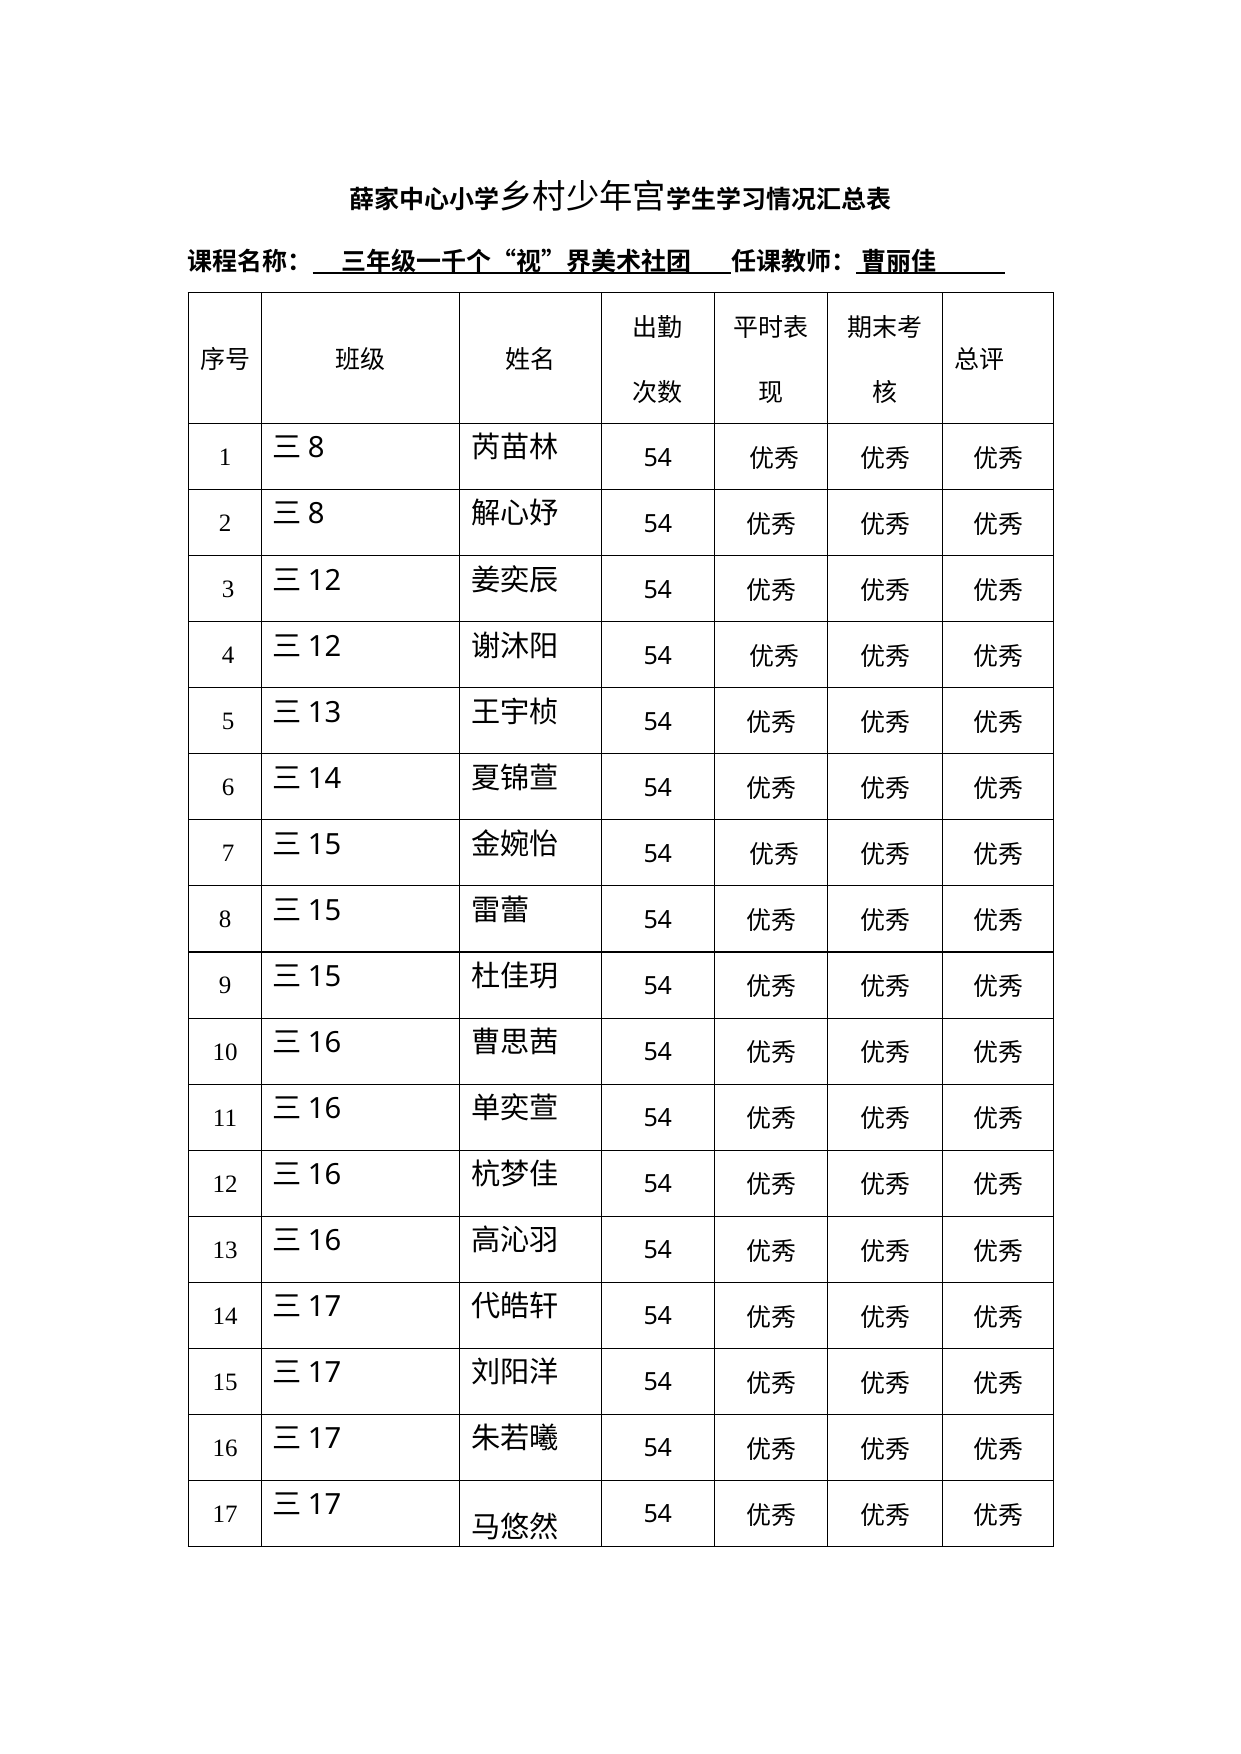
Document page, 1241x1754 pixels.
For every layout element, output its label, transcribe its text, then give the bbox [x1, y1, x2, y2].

table_header 班级 [262, 293, 459, 423]
table_cell 优秀 [828, 1283, 942, 1348]
table_cell 优秀 [715, 1481, 827, 1546]
table_cell 54 [602, 820, 714, 885]
table_cell 优秀 [943, 424, 1053, 489]
table_cell 三17 [262, 1481, 459, 1546]
table_cell 杭梦佳 [460, 1151, 601, 1216]
table_cell 优秀 [943, 622, 1053, 687]
table_cell 1 [189, 424, 261, 489]
table_cell 雷蕾 [460, 886, 601, 951]
table_cell 优秀 [715, 1151, 827, 1216]
table_cell 优秀 [943, 1217, 1053, 1282]
table_cell 优秀 [828, 1019, 942, 1083]
table_cell 54 [602, 556, 714, 621]
table_cell 谢沐阳 [460, 622, 601, 687]
table_cell 6 [189, 754, 261, 819]
table_cell 54 [602, 1481, 714, 1546]
table_header 平时表现 [715, 293, 827, 423]
text 课程名称： 三年级一千个“视”界美术社团 任课教师： 曹丽佳 [187, 227, 1053, 292]
table_cell 优秀 [943, 1019, 1053, 1083]
table_cell 优秀 [828, 490, 942, 555]
table_cell 54 [602, 1283, 714, 1348]
table_cell 54 [602, 1019, 714, 1083]
table_cell 三8 [262, 424, 459, 489]
table_cell 三16 [262, 1151, 459, 1216]
table_cell 三13 [262, 688, 459, 753]
table_cell 优秀 [715, 490, 827, 555]
table_cell 优秀 [828, 1151, 942, 1216]
table_cell 优秀 [715, 1019, 827, 1083]
table_cell 优秀 [828, 688, 942, 753]
table_cell 姜奕辰 [460, 556, 601, 621]
table_cell 9 [189, 953, 261, 1017]
table_cell 解心妤 [460, 490, 601, 555]
table_cell 优秀 [943, 688, 1053, 753]
table_cell 马悠然 [460, 1481, 601, 1546]
table_cell 优秀 [715, 622, 827, 687]
table_header 姓名 [460, 293, 601, 423]
table_cell 金婉怡 [460, 820, 601, 885]
table_cell 8 [189, 886, 261, 951]
table_cell 5 [189, 688, 261, 753]
table_cell 54 [602, 688, 714, 753]
table_cell 10 [189, 1019, 261, 1083]
table_cell 夏锦萱 [460, 754, 601, 819]
table_cell 16 [189, 1415, 261, 1480]
table_cell 54 [602, 886, 714, 951]
table_cell 17 [189, 1481, 261, 1546]
table_cell 优秀 [828, 1481, 942, 1546]
table_cell 王宇桢 [460, 688, 601, 753]
table_cell 15 [189, 1349, 261, 1414]
table_cell 优秀 [943, 490, 1053, 555]
table_cell 三16 [262, 1019, 459, 1083]
table_cell 优秀 [943, 1415, 1053, 1480]
table_cell 曹思茜 [460, 1019, 601, 1083]
table_cell 优秀 [715, 1217, 827, 1282]
table_cell 高沁羽 [460, 1217, 601, 1282]
table_cell 三17 [262, 1283, 459, 1348]
table_cell 优秀 [828, 820, 942, 885]
table_cell 优秀 [715, 1283, 827, 1348]
table_cell 优秀 [828, 886, 942, 951]
table_cell 优秀 [715, 953, 827, 1017]
table_cell 优秀 [715, 424, 827, 489]
table_cell 54 [602, 1349, 714, 1414]
table_cell 54 [602, 1217, 714, 1282]
table_cell 优秀 [828, 1349, 942, 1414]
table_cell 优秀 [943, 556, 1053, 621]
table_cell 代皓轩 [460, 1283, 601, 1348]
table_cell 优秀 [715, 754, 827, 819]
table_cell 优秀 [715, 1085, 827, 1149]
table_cell 12 [189, 1151, 261, 1216]
table_cell 优秀 [715, 688, 827, 753]
table_cell 优秀 [828, 622, 942, 687]
table_cell 优秀 [828, 953, 942, 1017]
table_cell 优秀 [828, 1217, 942, 1282]
table_cell 优秀 [943, 1349, 1053, 1414]
table_cell 13 [189, 1217, 261, 1282]
table_cell 单奕萱 [460, 1085, 601, 1149]
table_cell 三15 [262, 886, 459, 951]
table_header 期末考核 [828, 293, 942, 423]
table_cell 优秀 [943, 820, 1053, 885]
table_cell 优秀 [715, 886, 827, 951]
table_cell 刘阳洋 [460, 1349, 601, 1414]
table_cell 优秀 [943, 1085, 1053, 1149]
table_cell 优秀 [943, 1481, 1053, 1546]
table_cell 2 [189, 490, 261, 555]
table_cell 朱若曦 [460, 1415, 601, 1480]
table_cell 三17 [262, 1349, 459, 1414]
table_cell 三16 [262, 1217, 459, 1282]
table_header 出勤 次数 [602, 293, 714, 423]
table_cell 三12 [262, 622, 459, 687]
table_cell 三8 [262, 490, 459, 555]
table_cell 优秀 [828, 1415, 942, 1480]
table_cell 优秀 [828, 754, 942, 819]
table_cell 54 [602, 1085, 714, 1149]
table_cell 三17 [262, 1415, 459, 1480]
table_cell 优秀 [943, 754, 1053, 819]
table_cell 优秀 [943, 1151, 1053, 1216]
table_cell 优秀 [828, 1085, 942, 1149]
table_cell 优秀 [828, 424, 942, 489]
table_cell 优秀 [943, 1283, 1053, 1348]
table_cell 三12 [262, 556, 459, 621]
table_cell 54 [602, 1415, 714, 1480]
text 薛家中心小学乡村少年宫学生学习情况汇总表 [187, 162, 1053, 227]
table_cell 优秀 [828, 556, 942, 621]
table_cell 优秀 [715, 556, 827, 621]
table_cell 54 [602, 953, 714, 1017]
table_header 总评 [943, 293, 1053, 423]
table_header 序号 [189, 293, 261, 423]
table_cell 优秀 [715, 820, 827, 885]
table_cell 优秀 [715, 1349, 827, 1414]
table_cell 54 [602, 1151, 714, 1216]
table_cell 杜佳玥 [460, 953, 601, 1017]
table_cell 54 [602, 754, 714, 819]
table_cell 优秀 [943, 886, 1053, 951]
table_cell 三15 [262, 953, 459, 1017]
table_cell 优秀 [943, 953, 1053, 1017]
table_cell 三15 [262, 820, 459, 885]
table_cell 芮苗林 [460, 424, 601, 489]
table_cell 3 [189, 556, 261, 621]
table_cell 11 [189, 1085, 261, 1149]
table_cell 三14 [262, 754, 459, 819]
table_cell 三16 [262, 1085, 459, 1149]
table_cell 14 [189, 1283, 261, 1348]
table_cell 7 [189, 820, 261, 885]
table_cell 54 [602, 424, 714, 489]
table_cell 54 [602, 490, 714, 555]
table_cell 优秀 [715, 1415, 827, 1480]
table_cell 54 [602, 622, 714, 687]
table_cell 4 [189, 622, 261, 687]
